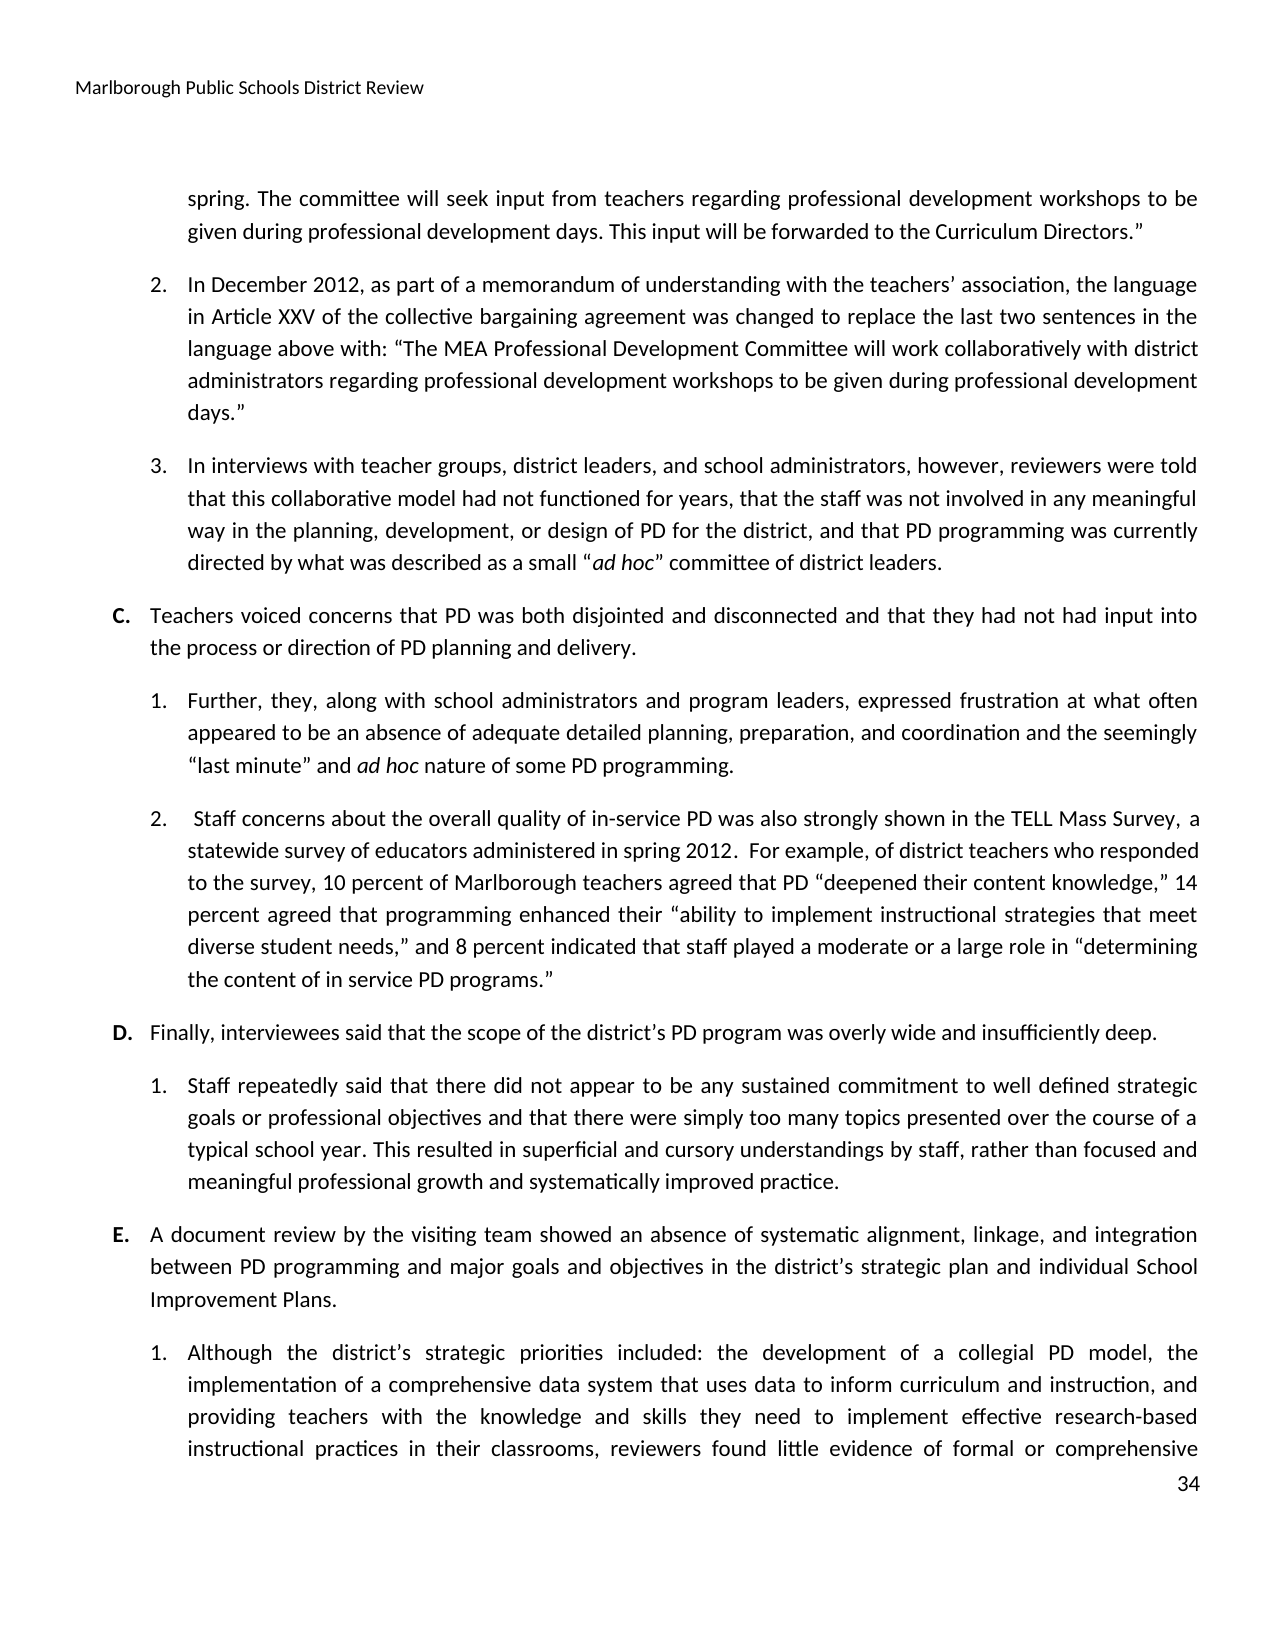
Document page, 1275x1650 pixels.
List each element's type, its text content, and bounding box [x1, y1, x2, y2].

text 1. Further, they, along with school administrators and program leaders, expressed frustration at what often appeared to be an absence of adequate detailed planning, preparation, and coordination and the seemingly “last minute” and ad hoc nature of some PD programming. [75, 686, 1200, 779]
text D. Finally, interviewees said that the scope of the district’s PD program was overly wide and insufficiently deep. [75, 1018, 1200, 1046]
text 1. Staff repeatedly said that there did not appear to be any sustained commitment to well defined strategic goals or professional objectives and that there were simply too many topics presented over the course of a typical school year. This resulted in superficial and cursory understandings by staff, rather than focused and meaningful professional growth and systematically improved practice. [75, 1071, 1200, 1195]
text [75, 184, 1200, 245]
text 2. In December 2012, as part of a memorandum of understanding with the teachers’ association, the language in Article XXV of the collective bargaining agreement was changed to replace the last two sentences in the language above with: “The MEA Professional Development Committee will work collaboratively with district administrators regarding professional development workshops to be given during professional development days.” [75, 270, 1200, 427]
text C. Teachers voiced concerns that PD was both disjointed and disconnected and that they had not had input into the process or direction of PD planning and delivery. [75, 601, 1200, 661]
text 3. In interviews with teacher groups, district leaders, and school administrators, however, reviewers were told that this collaborative model had not functioned for years, that the staff was not involved in any meaningful way in the planning, development, or design of PD for the district, and that PD programming was currently directed by what was described as a small “ad hoc” committee of district leaders. [75, 452, 1200, 576]
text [75, 1338, 1200, 1462]
text 2. Staff concerns about the overall quality of in-service PD was also strongly shown in the TELL Mass Survey, a statewide survey of educators administered in spring 2012. For example, of district teachers who responded to the survey, 10 percent of Marlborough teachers agreed that PD “deepened their content knowledge,” 14 percent agreed that programming enhanced their “ability to implement instructional strategies that meet diverse student needs,” and 8 percent indicated that staff played a moderate or a large role in “determining the content of in service PD programs.” [75, 804, 1200, 993]
text E. A document review by the visiting team showed an absence of systematic alignment, linkage, and integration between PD programming and major goals and objectives in the district’s strategic plan and individual School Improvement Plans. [75, 1220, 1200, 1313]
